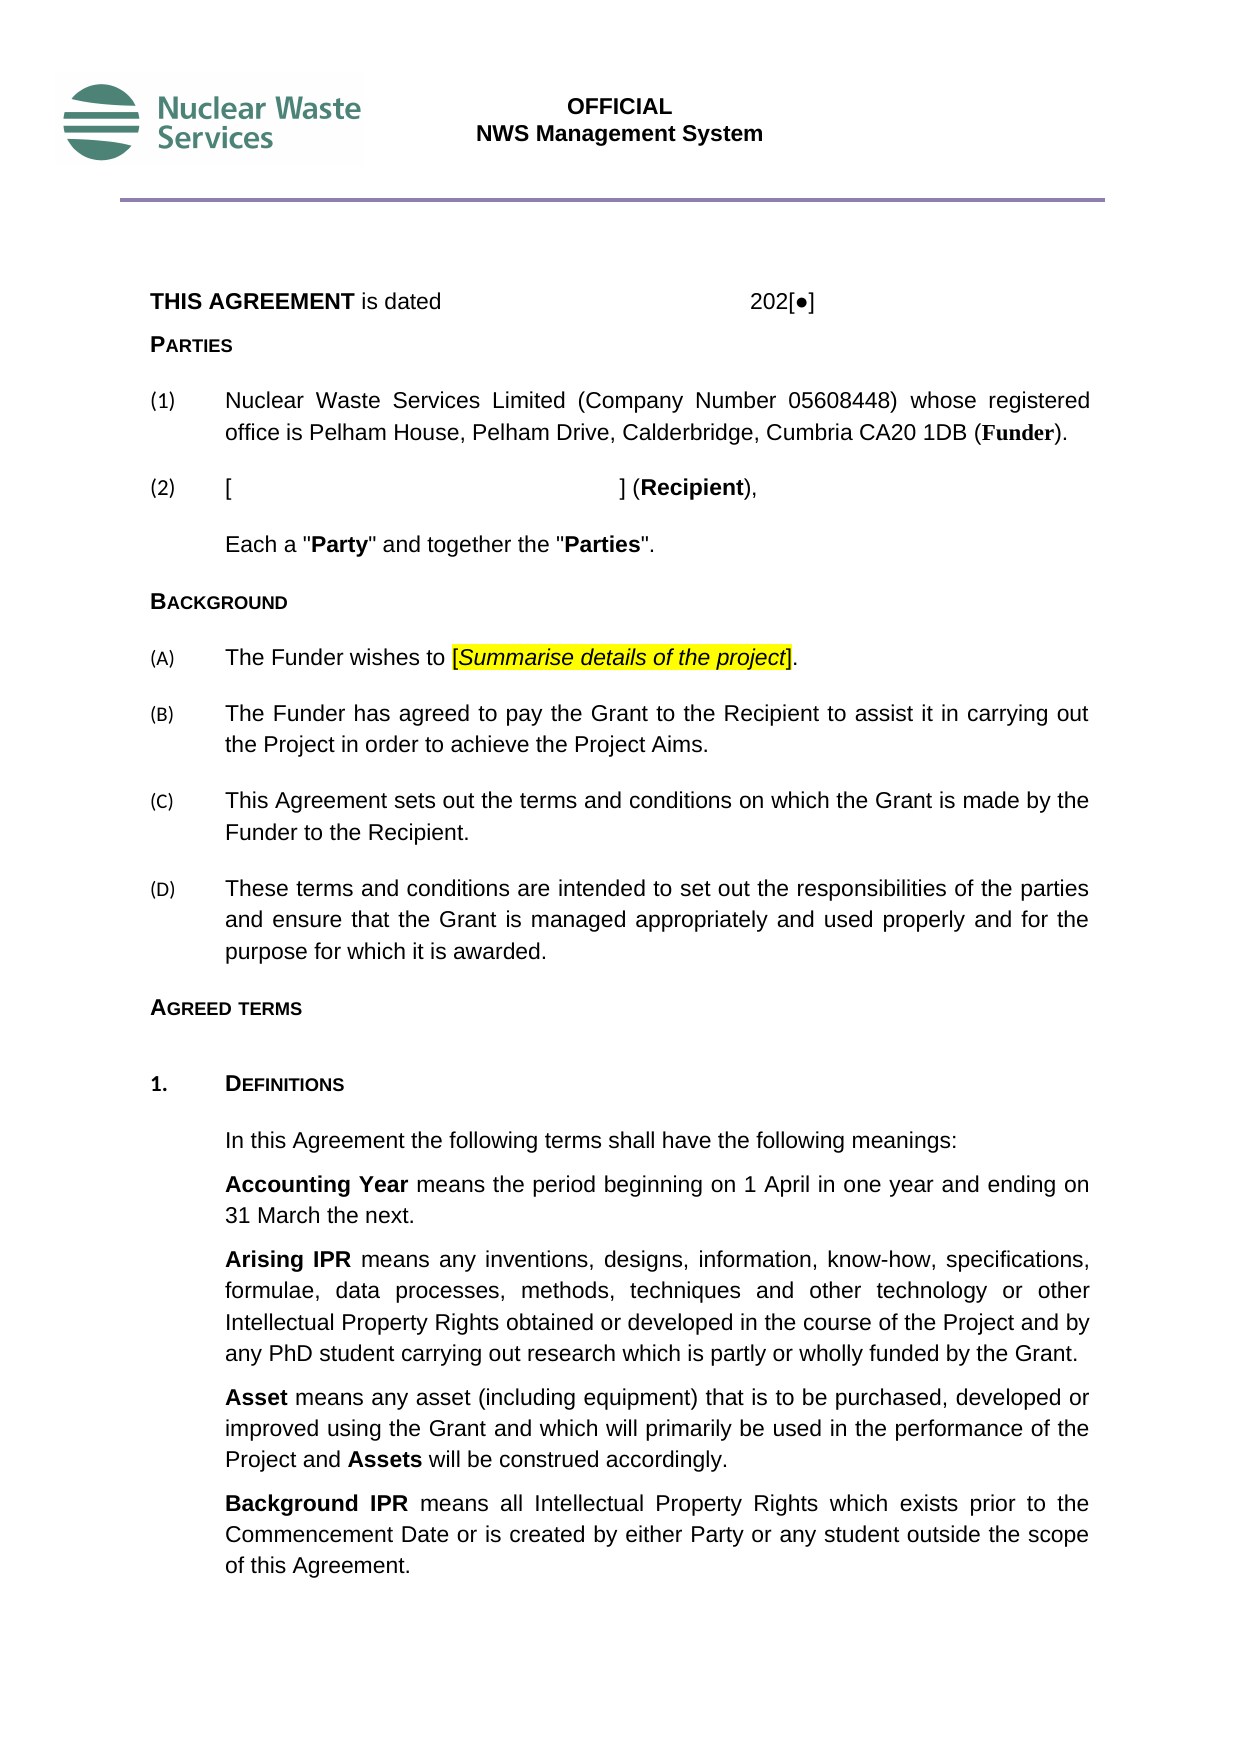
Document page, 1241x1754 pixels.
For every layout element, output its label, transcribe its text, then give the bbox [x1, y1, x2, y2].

subtitle Parties [150, 327, 1090, 358]
text THIS AGREEMENT is dated 202[●] [150, 283, 1090, 314]
text Asset means any asset (including equipment) that is to be purchased, developed or improved using the Grant and which will primarily be used in the performance of the Project and Assets will be construed accordingly. [225, 1379, 1090, 1472]
text This Agreement sets out the terms and conditions on which the Grant is made by the Funder to the Recipient. [150, 783, 1090, 845]
list Each a "Party" and together the "Parties". [225, 527, 1090, 558]
subtitle Definitions [150, 1066, 1090, 1097]
text [ ] (Recipient), [150, 470, 1090, 502]
subtitle Agreed terms [150, 989, 1090, 1020]
text These terms and conditions are intended to set out the responsibilities of the parties and ensure that the Grant is managed appropriately and used properly and for the purpose for which it is awarded. [150, 870, 1090, 964]
picture [55, 73, 364, 166]
subtitle Background [150, 583, 1090, 614]
text The Funder wishes to [Summarise details of the project]. [150, 639, 1090, 670]
text Background IPR means all Intellectual Property Rights which exists prior to the Commencement Date or is created by either Party or any student outside the scope of this Agreement. [225, 1485, 1090, 1579]
text The Funder has agreed to pay the Grant to the Recipient to assist it in carrying out the Project in order to achieve the Project Aims. [150, 695, 1090, 758]
text Accounting Year means the period beginning on 1 April in one year and ending on 31 March the next. [225, 1166, 1090, 1229]
text Arising IPR means any inventions, designs, information, know-how, specifications, formulae, data processes, methods, techniques and other technology or other Intellectual Property Rights obtained or developed in the course of the Project and by any PhD student carrying out research which is partly or wholly funded by the Grant. [225, 1241, 1090, 1366]
text Nuclear Waste Services Limited (Company Number 05608448) whose registered office is Pelham House, Pelham Drive, Calderbridge, Cumbria CA20 1DB (Funder). [150, 383, 1090, 445]
text In this Agreement the following terms shall have the following meanings: [225, 1122, 1090, 1154]
